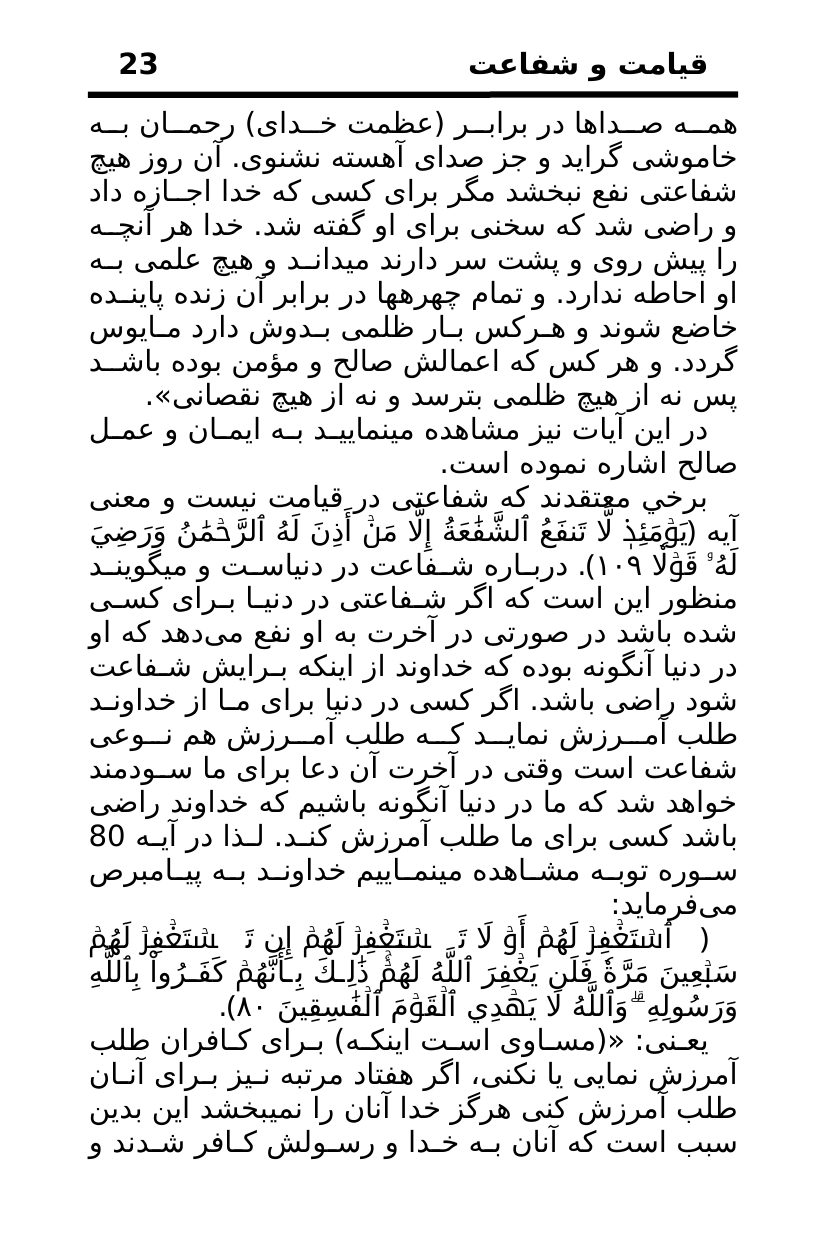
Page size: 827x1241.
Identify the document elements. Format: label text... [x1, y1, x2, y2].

text ﴿ٱسۡتَغۡفِرۡ لَهُمۡ أَوۡ لَا تَسۡتَغۡفِرۡ لَهُمۡ إِن تَسۡتَغۡفِرۡ لَهُمۡ سَبۡعِينَ مَرَّةٗ فَلَن يَغۡفِرَ ٱللَّهُ لَهُمۡۚ ذَٰلِكَ بِأَنَّهُمۡ كَفَرُواْ بِٱللَّهِ وَرَسُولِهِۦۗ وَٱللَّهُ لَا يَهۡدِي ٱلۡقَوۡمَ ٱلۡفَٰسِقِينَ ٨٠﴾. [89, 921, 738, 1023]
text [89, 106, 738, 412]
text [89, 1023, 738, 1159]
text در اين آيات نيز مشاهده مینماييد به ايمان و عمل صالح اشاره نموده است. [89, 412, 738, 480]
text برخي معتقدند كه شفاعتی در قيامت نيست و معنی آيه ﴿يَوۡمَئِذٖ لَّا تَنفَعُ ٱلشَّفَٰعَةُ إِلَّا مَنۡ أَذِنَ لَهُ ٱلرَّحۡمَٰنُ وَرَضِيَ لَهُۥ قَوۡلٗا ١٠٩﴾. درباره شفاعت در دنياست و میگويند منظور اين است كه اگر شفاعتی در دنيا برای كسی شده باشد در صورتی در آخرت به او نفع می‌دهد كه او در دنيا آنگونه بوده كه خداوند از اينكه برايش شفاعت شود راضی باشد. اگر كسی در دنيا برای ما از خداوند طلب آمرزش نمايد كه طلب آمرزش هم نوعی شفاعت است وقتی در آخرت آن دعا برای ما سودمند خواهد شد كه ما در دنيا آنگونه باشيم كه خداوند راضی باشد كسی برای ما طلب آمرزش كند. لذا در آيه 80 سوره توبه مشاهده مینماييم خداوند به پيامبرص می‌فرمايد: [89, 480, 738, 921]
